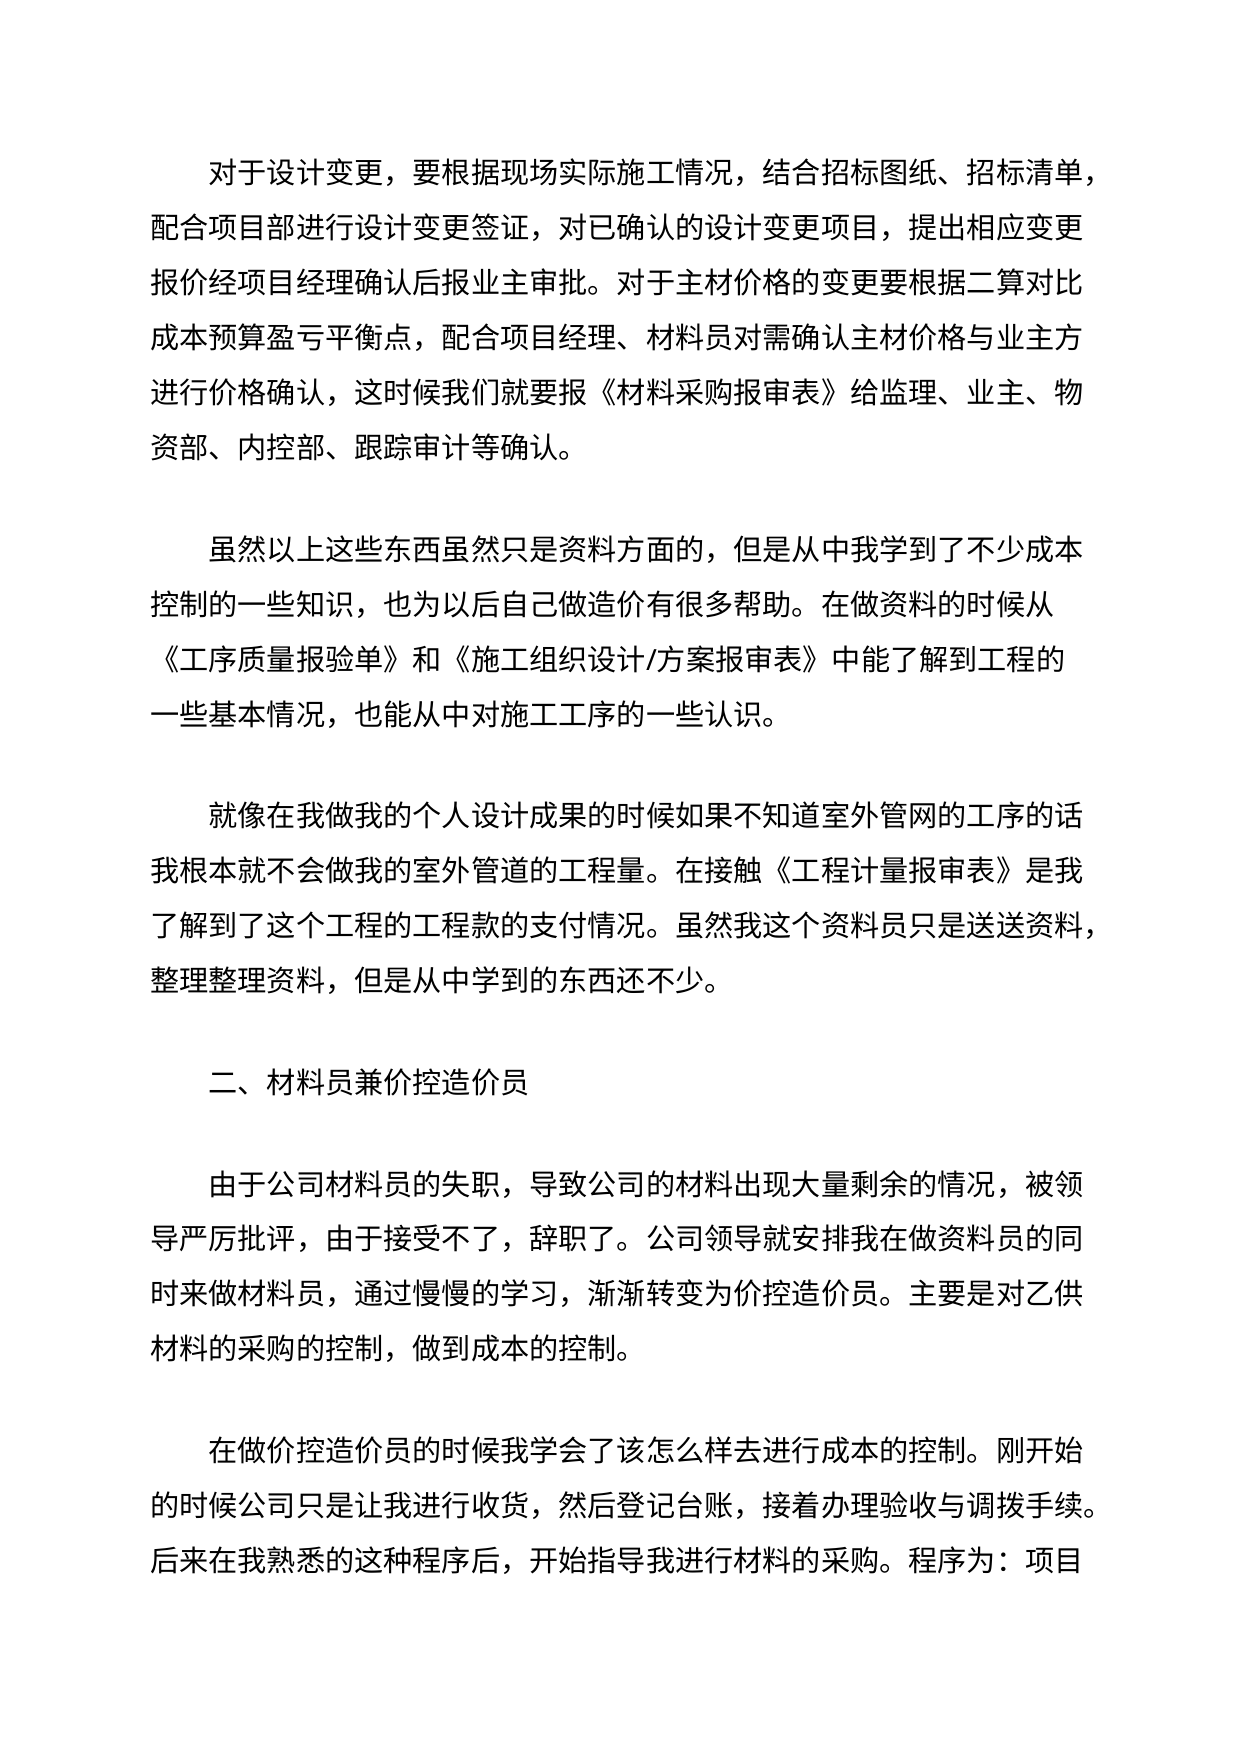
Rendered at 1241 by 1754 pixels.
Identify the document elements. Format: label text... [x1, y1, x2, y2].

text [150, 1427, 1090, 1579]
text 二、材料员兼价控造价员 [150, 1059, 1090, 1102]
text 虽然以上这些东西虽然只是资料方面的，但是从中我学到了不少成本控制的一些知识，也为以后自己做造价有很多帮助。在做资料的时候从《工序质量报验单》和《施工组织设计/方案报审表》中能了解到工程的一些基本情况，也能从中对施工工序的一些认识。 [150, 526, 1090, 733]
text 就像在我做我的个人设计成果的时候如果不知道室外管网的工序的话我根本就不会做我的室外管道的工程量。在接触《工程计量报审表》是我了解到了这个工程的工程款的支付情况。虽然我这个资料员只是送送资料，整理整理资料，但是从中学到的东西还不少。 [150, 793, 1090, 1000]
text 由于公司材料员的失职，导致公司的材料出现大量剩余的情况，被领导严厉批评，由于接受不了，辞职了。公司领导就安排我在做资料员的同时来做材料员，通过慢慢的学习，渐渐转变为价控造价员。主要是对乙供材料的采购的控制，做到成本的控制。 [150, 1161, 1090, 1368]
text 对于设计变更，要根据现场实际施工情况，结合招标图纸、招标清单，配合项目部进行设计变更签证，对已确认的设计变更项目，提出相应变更报价经项目经理确认后报业主审批。对于主材价格的变更要根据二算对比成本预算盈亏平衡点，配合项目经理、材料员对需确认主材价格与业主方进行价格确认，这时候我们就要报《材料采购报审表》给监理、业主、物资部、内控部、跟踪审计等确认。 [150, 150, 1090, 467]
